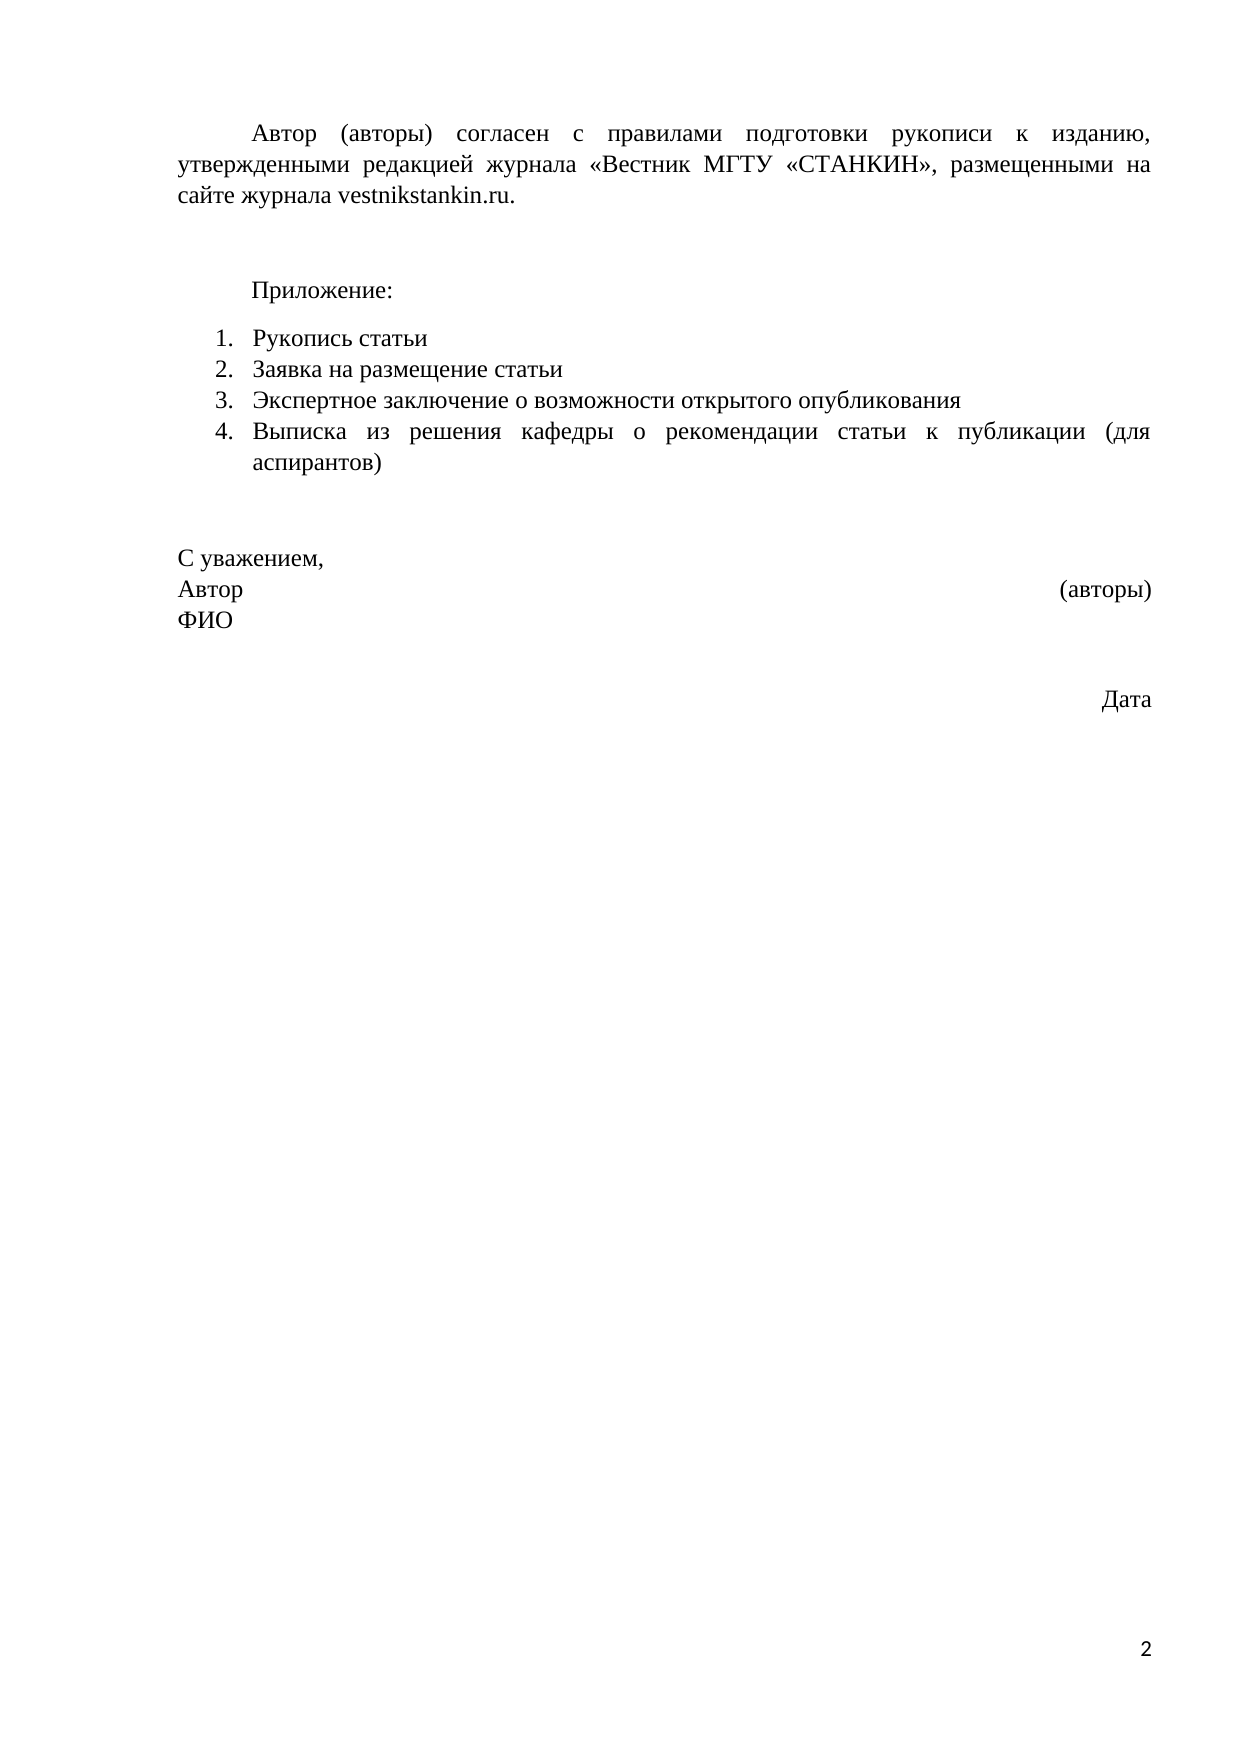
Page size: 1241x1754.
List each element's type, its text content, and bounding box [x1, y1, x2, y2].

text Приложение: [177, 276, 1152, 304]
text Дата [177, 684, 1152, 712]
text Автор (авторы) согласен с правилами подготовки рукописи к изданию, утвержденными редакцией журнала «Вестник МГТУ «СТАНКИН», размещенными на сайте журнала vestnikstankin.ru. [177, 118, 1152, 209]
list Выписка из решения кафедры о рекомендации статьи к публикации (для аспирантов) [215, 416, 1152, 476]
list Экспертное заключение о возможности открытого опубликования [215, 385, 1152, 414]
list Рукопись статьи [215, 323, 1152, 352]
list Заявка на размещение статьи [215, 354, 1152, 383]
text С уважением, [177, 543, 1152, 572]
text Автор (авторы) ФИО [177, 574, 1152, 634]
